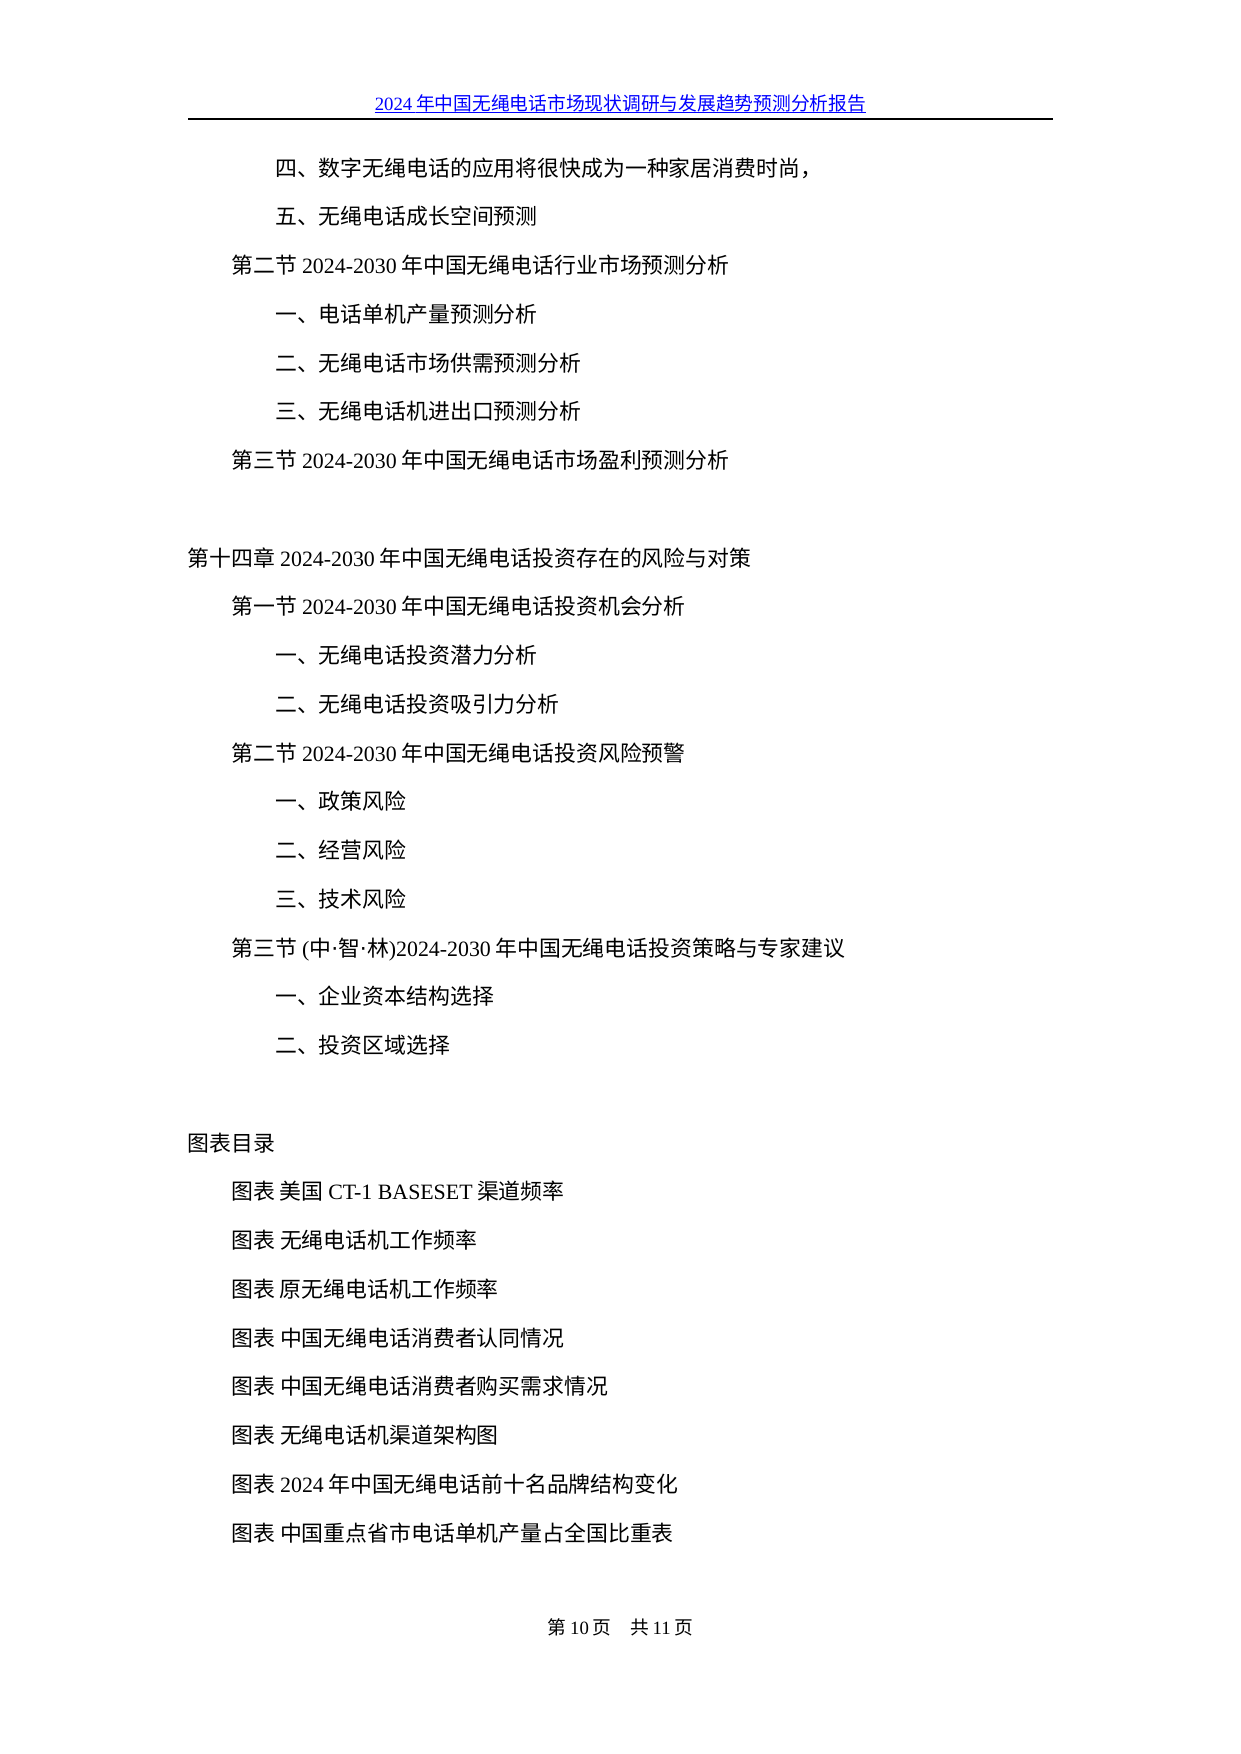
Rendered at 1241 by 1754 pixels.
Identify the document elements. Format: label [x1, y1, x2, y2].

text [187, 150, 1053, 1548]
